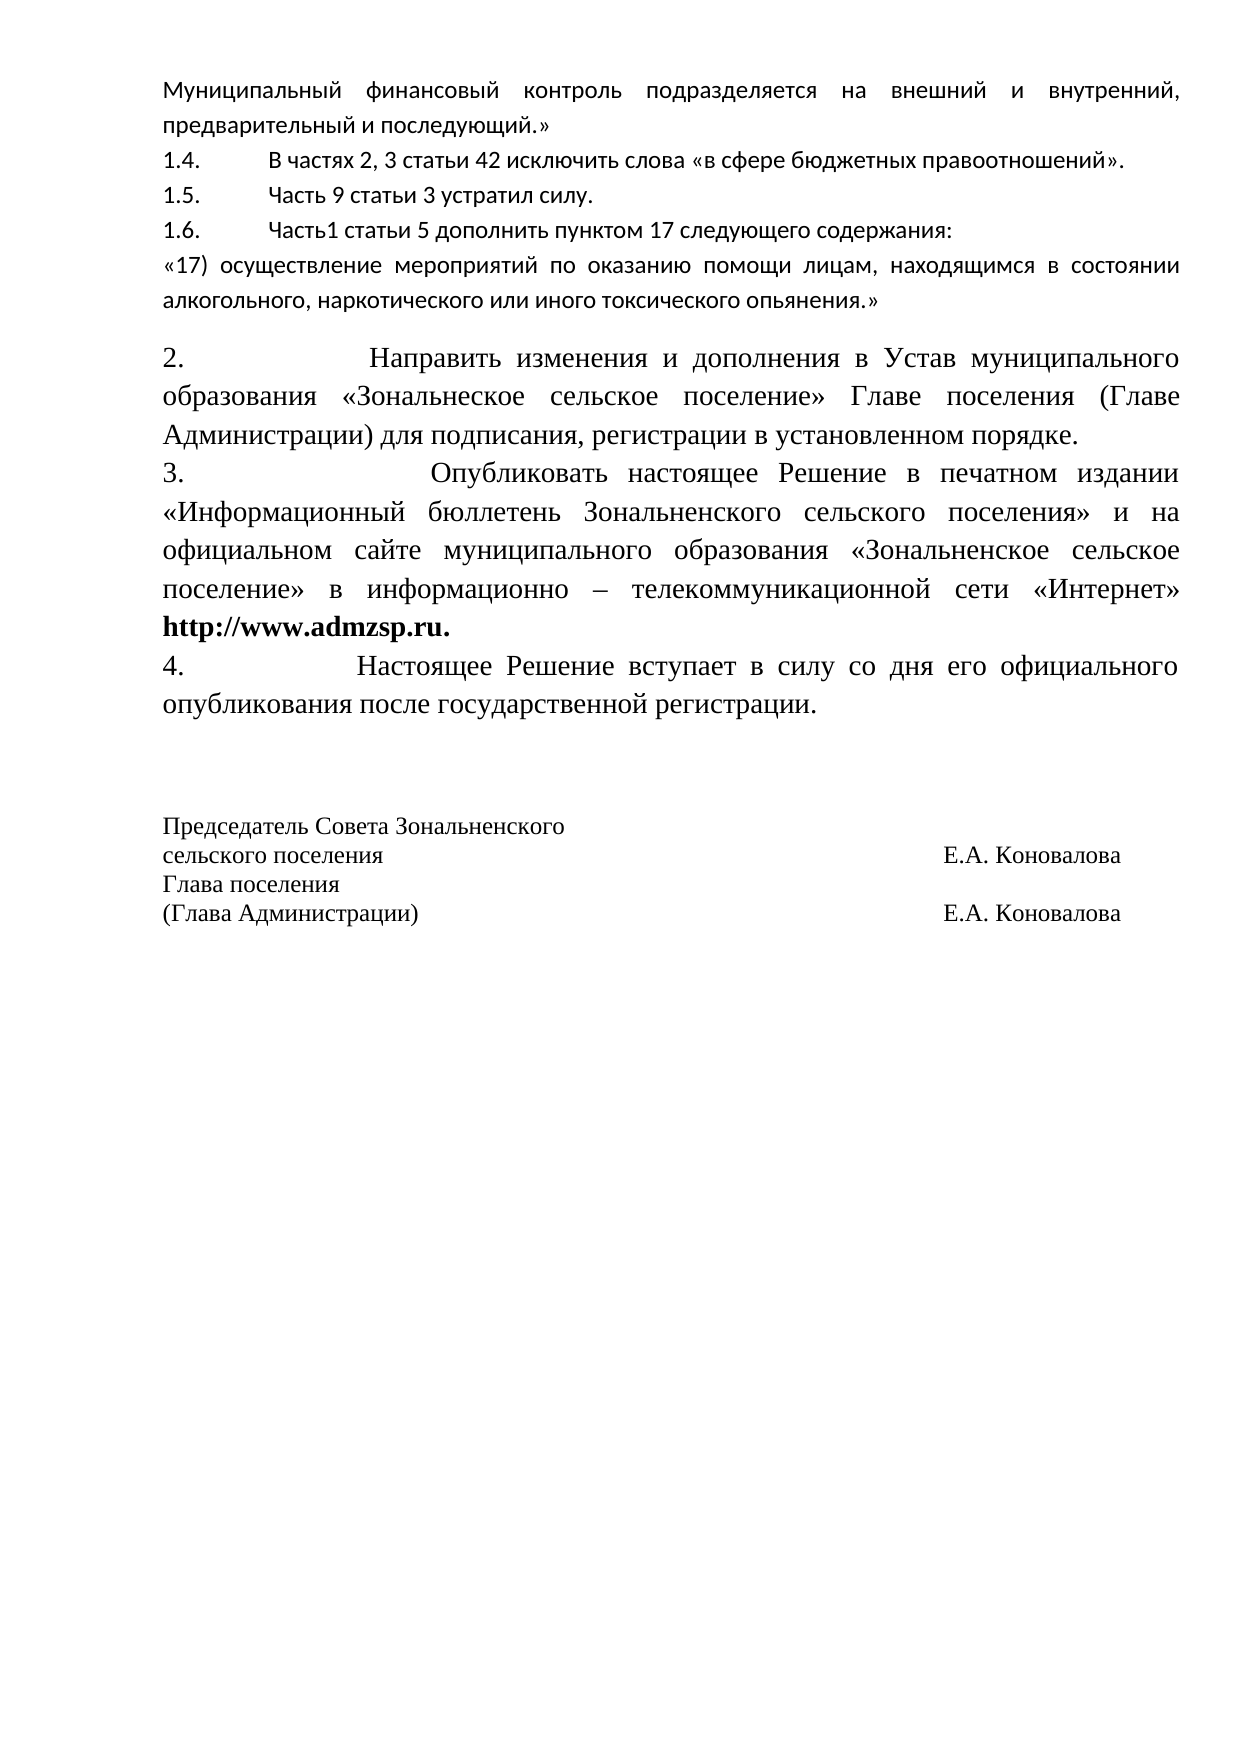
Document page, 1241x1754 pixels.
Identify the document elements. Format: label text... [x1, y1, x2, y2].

list 1.6. Часть1 статьи 5 дополнить пунктом 17 следующего содержания: [162, 214, 1181, 244]
list Муниципальный финансовый контроль подразделяется на внешний и внутренний, предварительный и последующий.» [162, 74, 1181, 139]
list 1.4. В частях 2, 3 статьи 42 исключить слова «в сфере бюджетных правоотношений». [162, 144, 1181, 174]
text (Глава Администрации) Е.А. Коновалова [162, 898, 1181, 926]
list «17) осуществление мероприятий по оказанию помощи лицам, находящимся в состоянии алкогольного, наркотического или иного токсического опьянения.» [162, 249, 1181, 314]
text Председатель Совета Зональненского [162, 811, 1181, 840]
list 1.5. Часть 9 статьи 3 устратил силу. [162, 179, 1181, 209]
text Глава поселения [162, 869, 1181, 898]
list Опубликовать настоящее Решение в печатном издании «Информационный бюллетень Зональненского сельского поселения» и на официальном сайте муниципального образования «Зональненское сельское поселение» в информационно – телекоммуникационной сети «Интернет» http://www.admzsp.ru. [162, 455, 1181, 643]
text сельского поселения Е.А. Коновалова [162, 840, 1181, 869]
list Направить изменения и дополнения в Устав муниципального образования «Зональнеское сельское поселение» Главе поселения (Главе Администрации) для подписания, регистрации в установленном порядке. [162, 340, 1181, 450]
list Настоящее Решение вступает в силу со дня его официального опубликования после государственной регистрации. [162, 648, 1181, 720]
